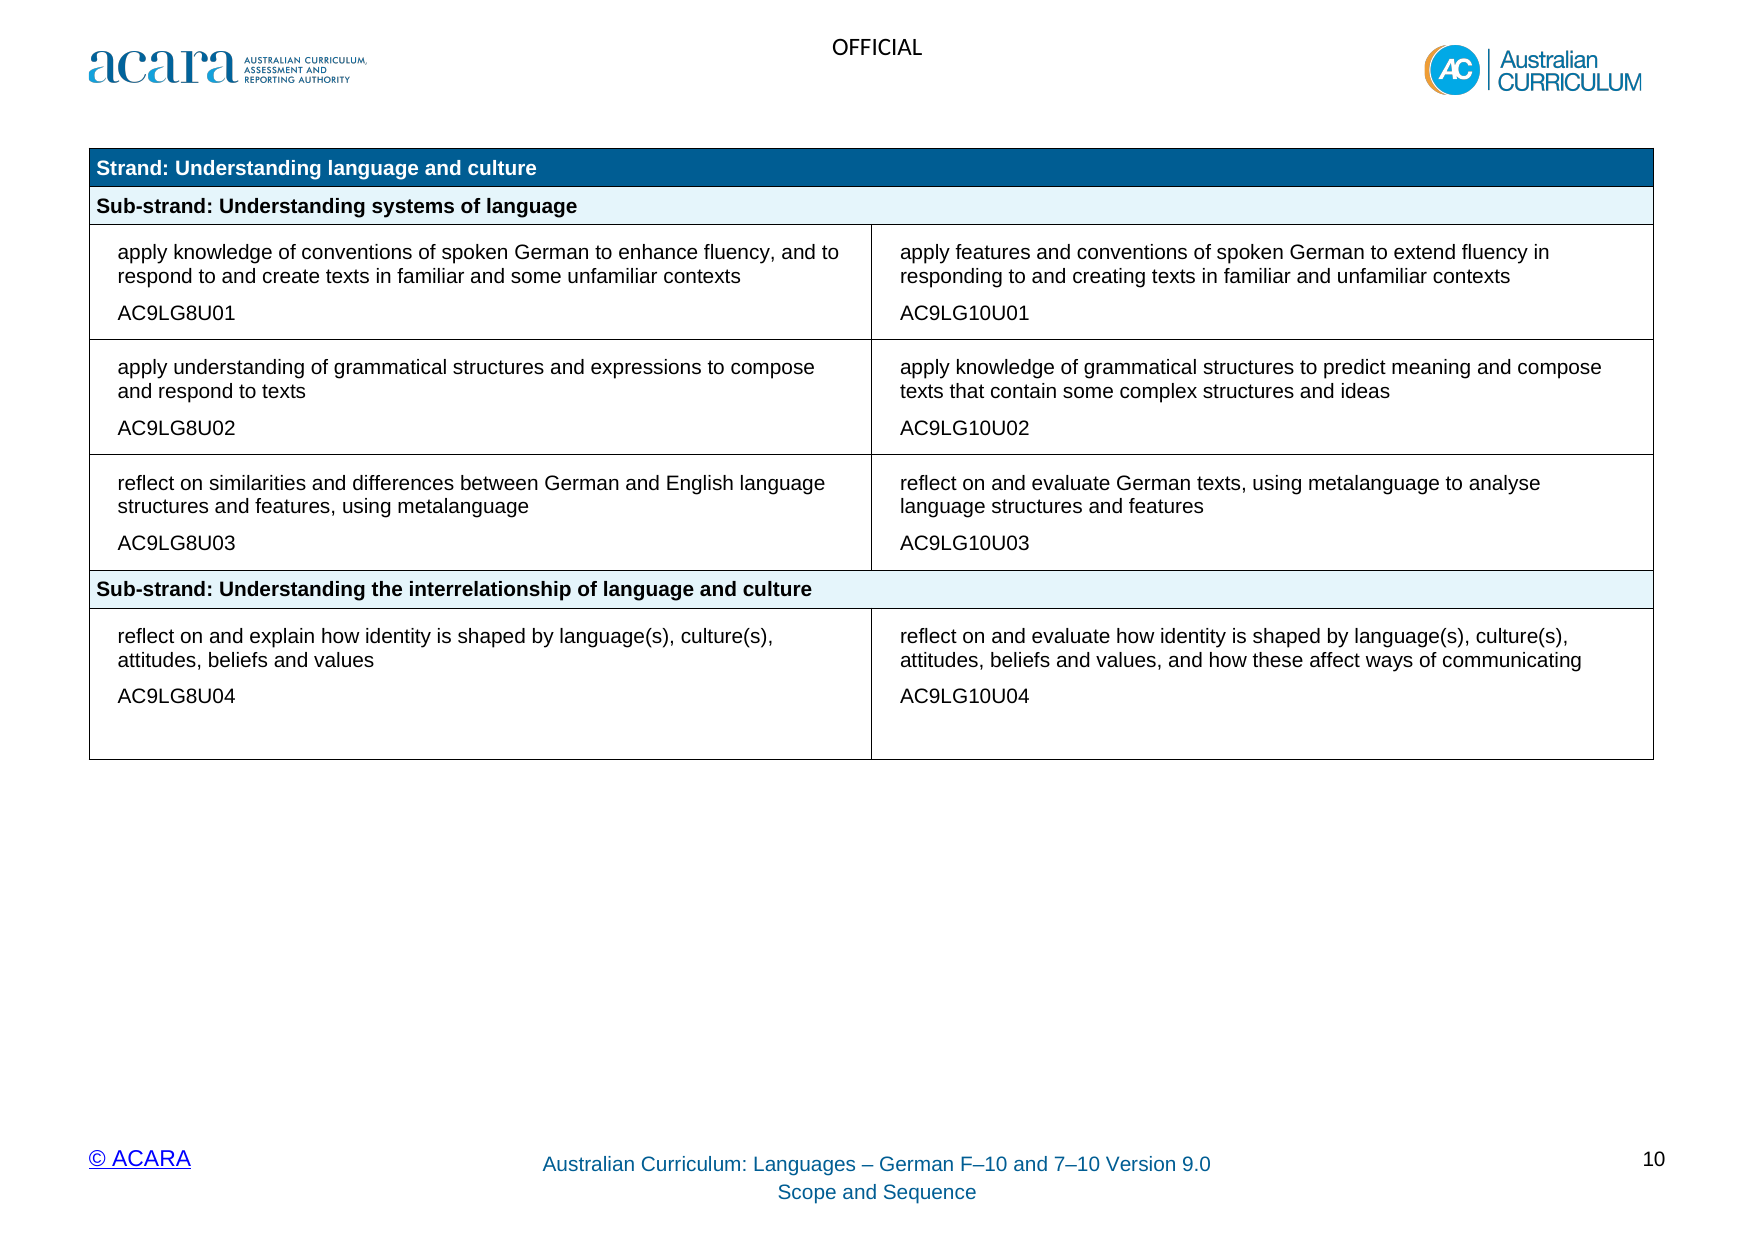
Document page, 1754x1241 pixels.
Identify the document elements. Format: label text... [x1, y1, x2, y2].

table_header Strand: Understanding language and culture [90, 149, 1653, 186]
table_cell apply understanding of grammatical structures and expressions to compose and respond to texts AC9LG8U02 [90, 340, 871, 454]
table_cell reflect on and explain how identity is shaped by language(s), culture(s), attitudes, beliefs and values AC9LG8U04 [90, 609, 871, 759]
picture [1463, 45, 1642, 95]
table_cell apply knowledge of grammatical structures to predict meaning and compose texts that contain some complex structures and ideas AC9LG10U02 [872, 340, 1653, 454]
table_cell apply features and conventions of spoken German to extend fluency in responding to and creating texts in familiar and unfamiliar contexts AC9LG10U01 [872, 225, 1653, 339]
table_cell Sub-strand: Understanding systems of language [90, 187, 1653, 224]
table_cell apply knowledge of conventions of spoken German to enhance fluency, and to respond to and create texts in familiar and some unfamiliar contexts AC9LG8U01 [90, 225, 871, 339]
table_cell reflect on and evaluate how identity is shaped by language(s), culture(s), attitudes, beliefs and values, and how these affect ways of communicating AC9LG10U04 [872, 609, 1653, 759]
picture [1424, 45, 1447, 95]
table_cell reflect on and evaluate German texts, using metalanguage to analyse language structures and features AC9LG10U03 [872, 455, 1653, 569]
table_cell Sub-strand: Understanding the interrelationship of language and culture [90, 571, 1653, 608]
picture [88, 51, 367, 83]
picture [1440, 59, 1471, 79]
table_cell reflect on similarities and differences between German and English language structures and features, using metalanguage AC9LG8U03 [90, 455, 871, 569]
